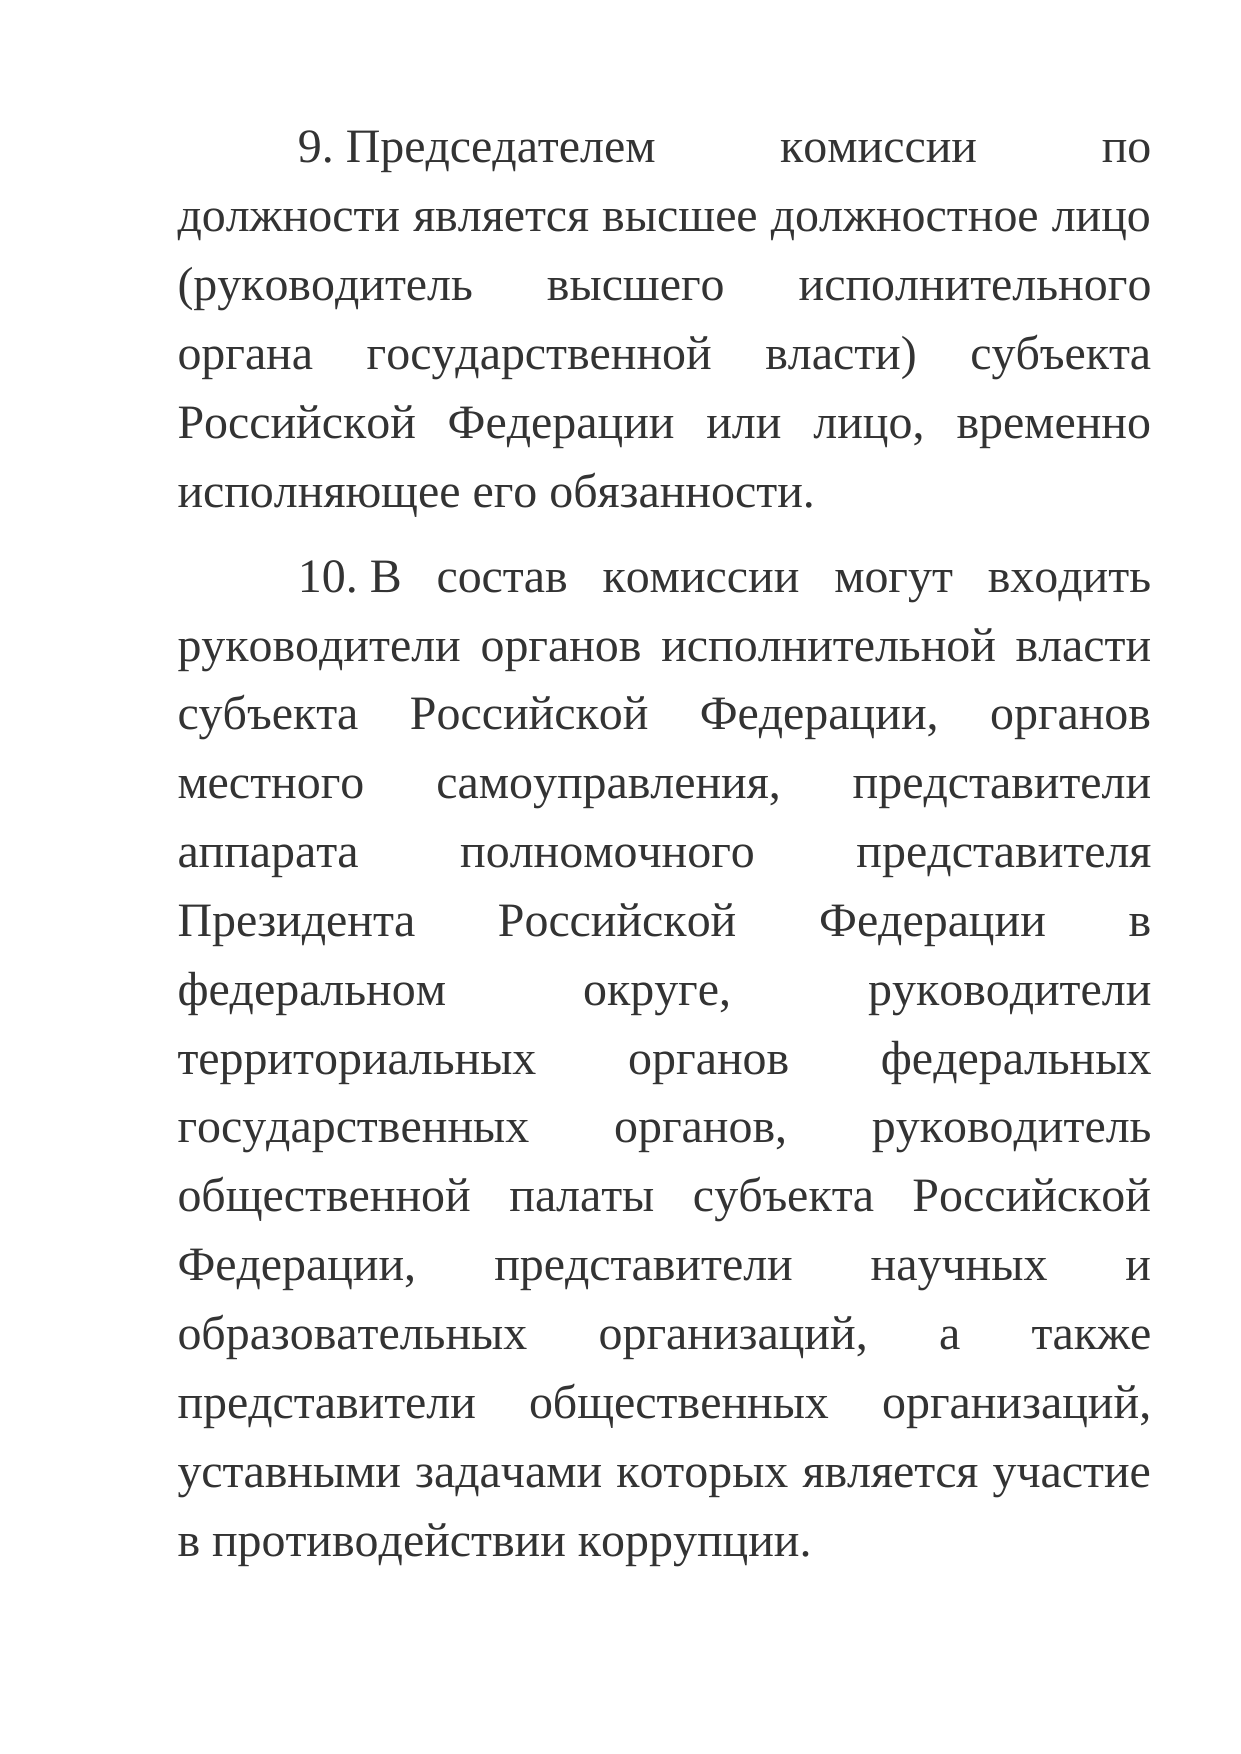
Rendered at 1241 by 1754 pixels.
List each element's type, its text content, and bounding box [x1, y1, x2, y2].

text 10. В состав комиссии могут входить руководители органов исполнительной власти субъекта Российской Федерации, органов местного самоуправления, представители аппарата полномочного представителя Президента Российской Федерации в федеральном округе, руководители территориальных органов федеральных государственных органов, руководитель общественной палаты субъекта Российской Федерации, представители научных и образовательных организаций, а также представители общественных организаций, уставными задачами которых является участие в противодействии коррупции. [177, 547, 1152, 1566]
text 9. Председателем комиссии по должности является высшее должностное лицо (руководитель высшего исполнительного органа государственной власти) субъекта Российской Федерации или лицо, временно исполняющее его обязанности. [177, 118, 1152, 517]
